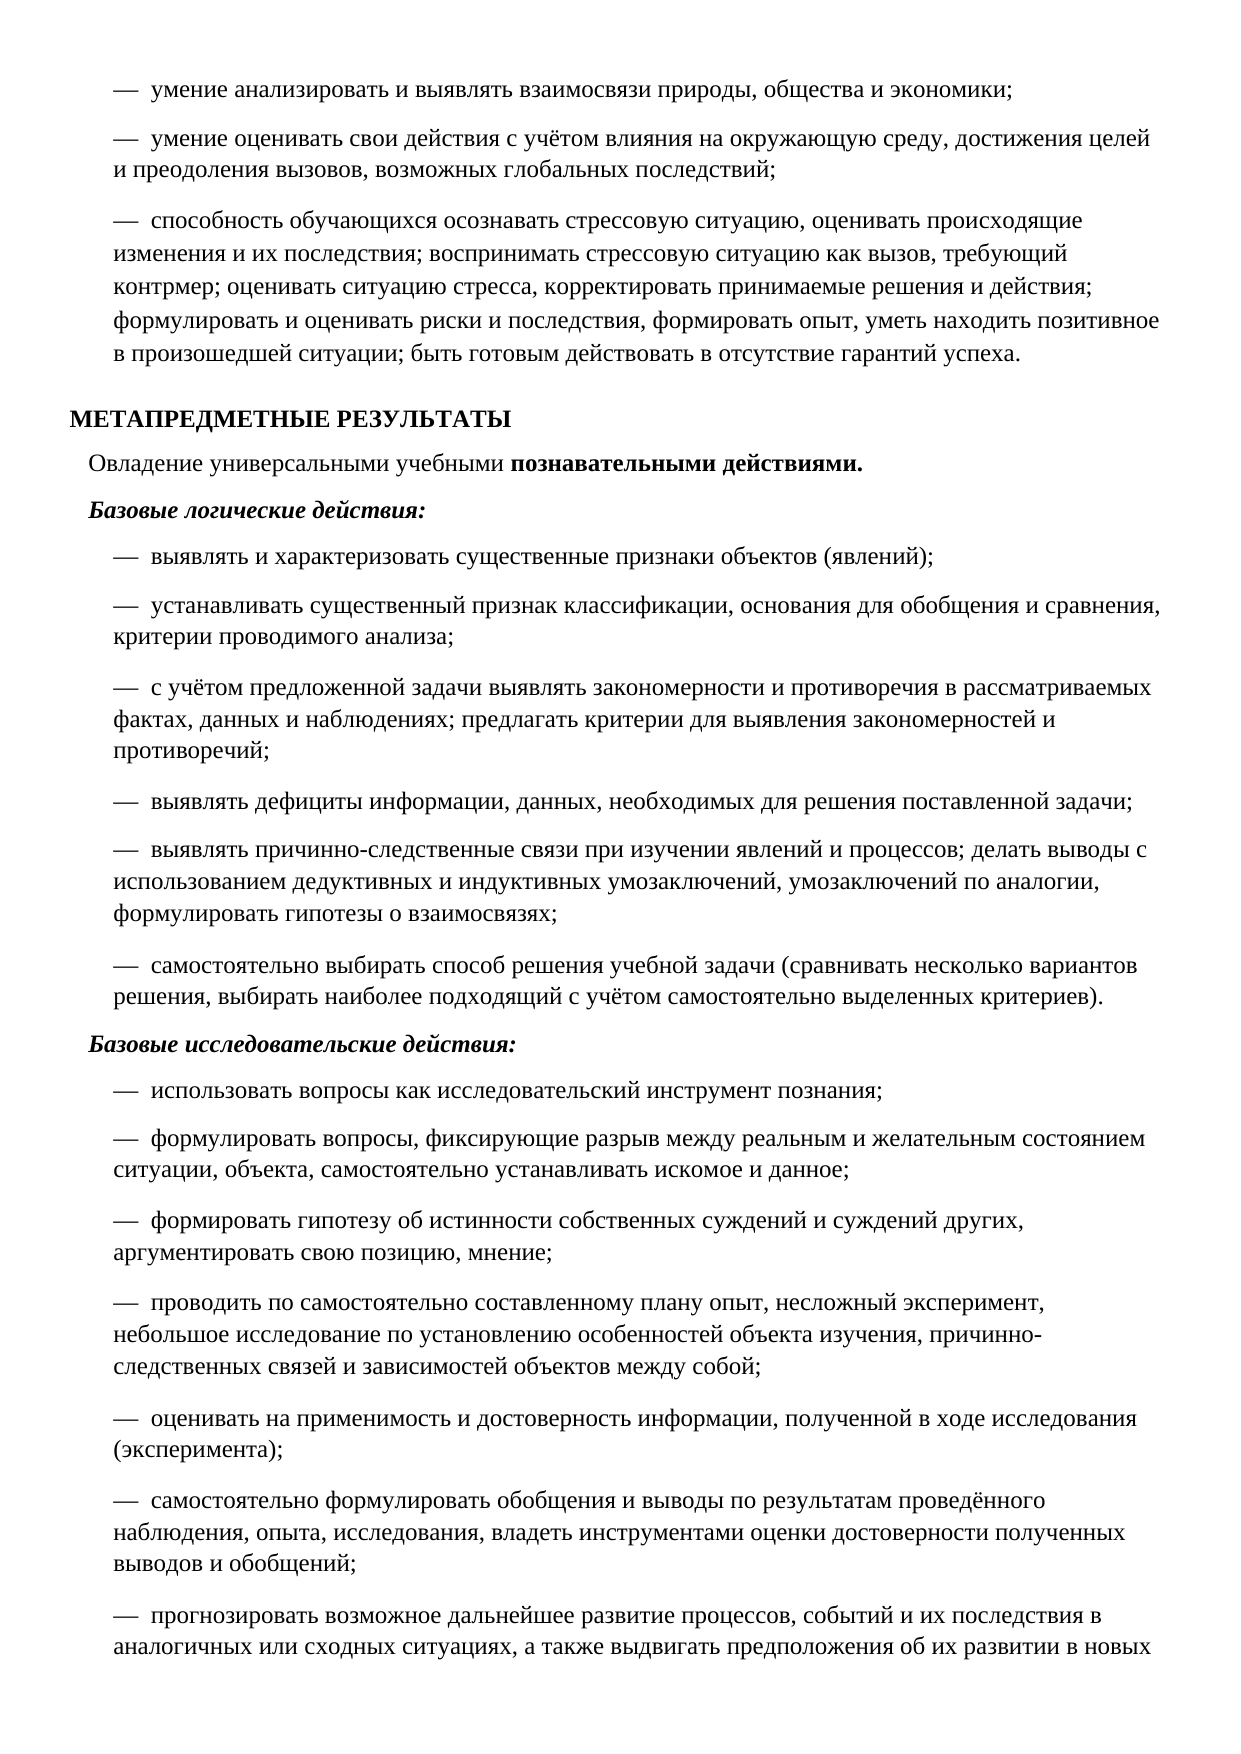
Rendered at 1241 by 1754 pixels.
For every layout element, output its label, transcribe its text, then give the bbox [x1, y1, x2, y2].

text — выявлять причинно-следственные связи при изучении явлений и процессов; делать выводы с использованием дедуктивных и индуктивных умозаключений, умозаключений по аналогии, формулировать гипотезы о взаимосвязях; [113, 834, 1148, 927]
text Базовые логические действия: [88, 497, 1163, 524]
text — проводить по самостоятельно составленному плану опыт, несложный эксперимент, небольшое исследование по установлению особенностей объекта изучения, причинно-следственных связей и зависимостей объектов между собой; [113, 1287, 1058, 1380]
text — способность обучающихся осознавать стрессовую ситуацию, оценивать происходящие изменения и их последствия; воспринимать стрессовую ситуацию как вызов, требующий контрмер; оценивать ситуацию стресса, корректировать принимаемые решения и действия; формулировать и оценивать риски и последствия, формировать опыт, уметь находить позитивное в произошедшей ситуации; быть готовым действовать в отсутствие гарантий успеха. [113, 205, 1163, 367]
text — выявлять и характеризовать существенные признаки объектов (явлений); [113, 543, 1163, 570]
text Базовые исследовательские действия: [88, 1030, 1163, 1058]
text — самостоятельно формулировать обобщения и выводы по результатам проведённого наблюдения, опыта, исследования, владеть инструментами оценки достоверности полученных выводов и обобщений; [113, 1485, 1133, 1577]
text — самостоятельно выбирать способ решения учебной задачи (сравнивать несколько вариантов решения, выбирать наиболее подходящий с учётом самостоятельно выделенных критериев). [113, 950, 1148, 1009]
text — оценивать на применимость и достоверность информации, полученной в ходе исследования (эксперимента); [113, 1403, 1148, 1463]
text МЕТАПРЕДМЕТНЫЕ РЕЗУЛЬТАТЫ [69, 405, 1163, 432]
text — формировать гипотезу об истинности собственных суждений и суждений других, аргументировать свою позицию, мнение; [113, 1206, 1028, 1265]
text — формулировать вопросы, фиксирующие разрыв между реальным и желательным состоянием ситуации, объекта, самостоятельно устанавливать искомое и данное; [113, 1123, 1148, 1183]
text — устанавливать существенный признак классификации, основания для обобщения и сравнения, критерии проводимого анализа; [113, 590, 1163, 650]
text — использовать вопросы как исследовательский инструмент познания; [113, 1076, 1163, 1103]
text — умение анализировать и выявлять взаимосвязи природы, общества и экономики; [113, 76, 1163, 103]
text — прогнозировать возможное дальнейшее развитие процессов, событий и их последствия в аналогичных или сходных ситуациях, а также выдвигать предположения об их развитии в новых [113, 1600, 1163, 1660]
text — с учётом предложенной задачи выявлять закономерности и противоречия в рассматриваемых фактах, данных и наблюдениях; предлагать критерии для выявления закономерностей и противоречий; [113, 672, 1163, 764]
text Овладение универсальными учебными познавательными действиями. [88, 450, 1163, 477]
text — умение оценивать свои действия с учётом влияния на окружающую среду, достижения целей и преодоления вызовов, возможных глобальных последствий; [113, 123, 1163, 183]
text — выявлять дефициты информации, данных, необходимых для решения поставленной задачи; [113, 787, 1163, 814]
